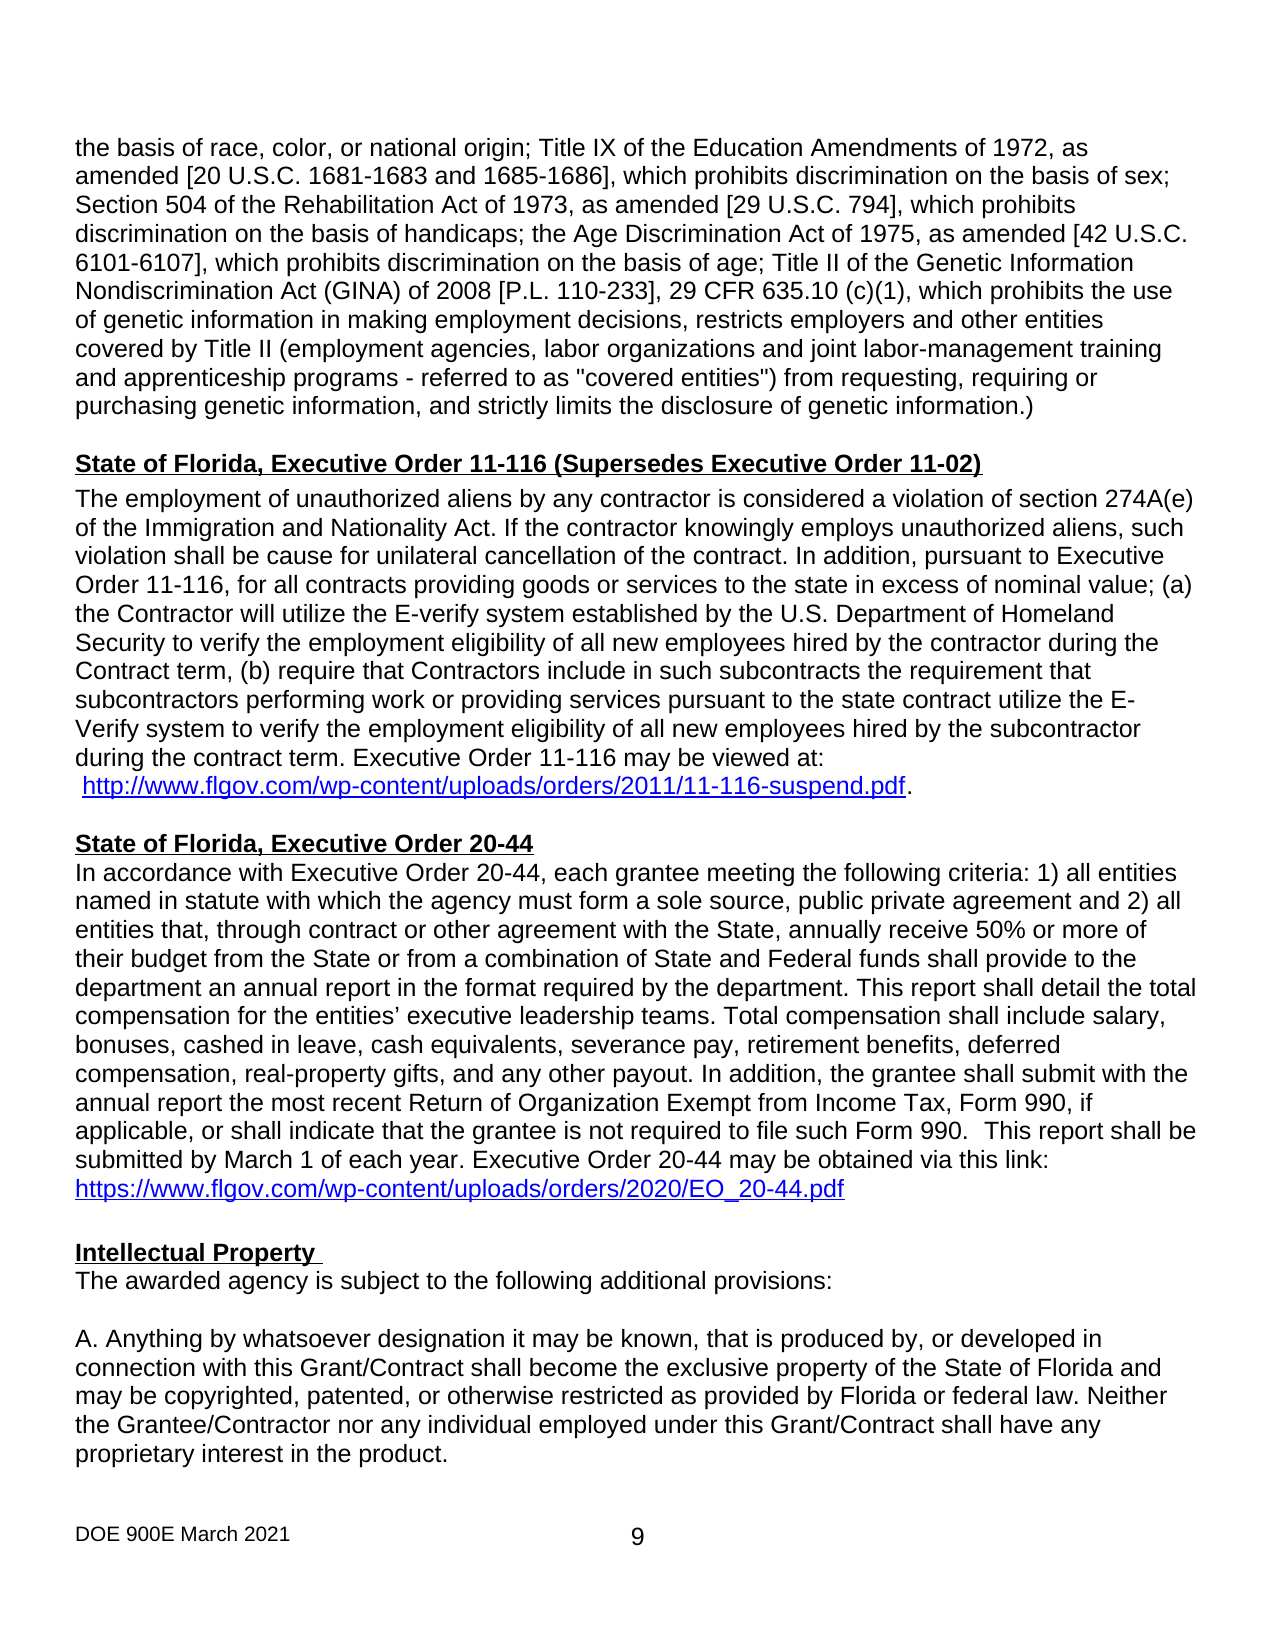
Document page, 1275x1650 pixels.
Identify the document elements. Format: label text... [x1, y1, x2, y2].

text The employment of unauthorized aliens by any contractor is considered a violation of section 274A(e) of the Immigration and Nationality Act. If the contractor knowingly employs unauthorized aliens, such violation shall be cause for unilateral cancellation of the contract. In addition, pursuant to Executive Order 11-116, for all contracts providing goods or services to the state in excess of nominal value; (a) the Contractor will utilize the E-verify system established by the U.S. Department of Homeland Security to verify the employment eligibility of all new employees hired by the contractor during the Contract term, (b) require that Contractors include in such subcontracts the requirement that subcontractors performing work or providing services pursuant to the state contract utilize the E-Verify system to verify the employment eligibility of all new employees hired by the subcontractor during the contract term. Executive Order 11-116 may be viewed at: [75, 484, 1200, 771]
text The awarded agency is subject to the following additional provisions: [75, 1266, 1200, 1295]
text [75, 132, 1200, 420]
text State of Florida, Executive Order 20-44 [75, 829, 1200, 857]
subtitle State of Florida, Executive Order 11-116 (Supersedes Executive Order 11-02) [75, 449, 1200, 477]
text Intellectual Property [75, 1237, 1200, 1266]
text In accordance with Executive Order 20-44, each grantee meeting the following criteria: 1) all entities named in statute with which the agency must form a sole source, public private agreement and 2) all entities that, through contract or other agreement with the State, annually receive 50% or more of their budget from the State or from a combination of State and Federal funds shall provide to the department an annual report in the format required by the department. This report shall detail the total compensation for the entities’ executive leadership teams. Total compensation shall include salary, bonuses, cashed in leave, cash equivalents, severance pay, retirement benefits, deferred compensation, real-property gifts, and any other payout. In addition, the grantee shall submit with the annual report the most recent Return of Organization Exempt from Income Tax, Form 990, if applicable, or shall indicate that the grantee is not required to file such Form 990. This report shall be submitted by March 1 of each year. Executive Order 20-44 may be obtained via this link: [75, 857, 1200, 1174]
text A. Anything by whatsoever designation it may be known, that is produced by, or developed in connection with this Grant/Contract shall become the exclusive property of the State of Florida and may be copyrighted, patented, or otherwise restricted as provided by Florida or federal law. Neither the Grantee/Contractor nor any individual employed under this Grant/Contract shall have any proprietary interest in the product. [75, 1324, 1200, 1467]
text https://www.flgov.com/wp-content/uploads/orders/2020/EO_20-44.pdf [75, 1174, 1200, 1202]
text http://www.flgov.com/wp-content/uploads/orders/2011/11-116-suspend.pdf. [75, 771, 1200, 800]
